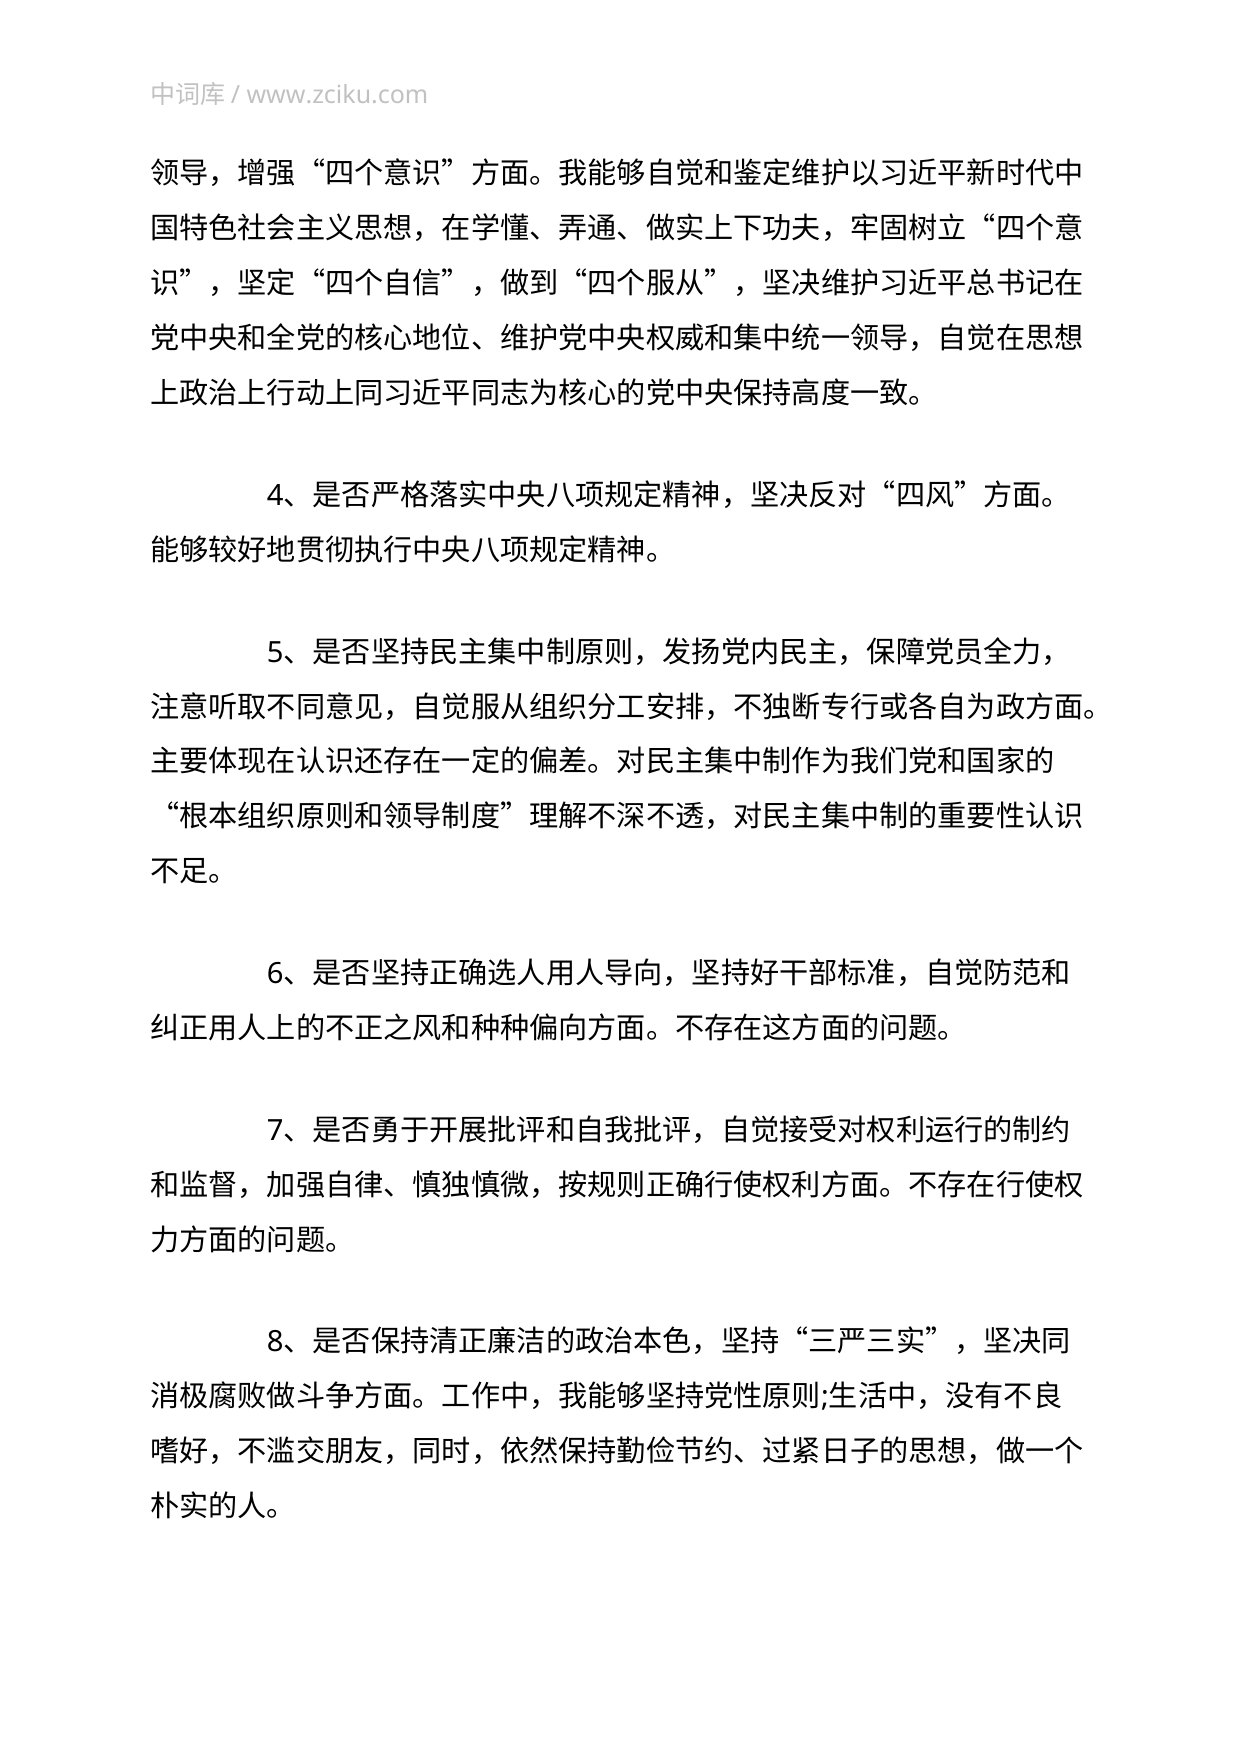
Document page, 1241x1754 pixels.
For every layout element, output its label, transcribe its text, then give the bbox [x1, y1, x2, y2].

text 7、是否勇于开展批评和自我批评，自觉接受对权利运行的制约和监督，加强自律、慎独慎微，按规则正确行使权利方面。不存在行使权力方面的问题。 [150, 1106, 1090, 1258]
text 5、是否坚持民主集中制原则，发扬党内民主，保障党员全力，注意听取不同意见，自觉服从组织分工安排，不独断专行或各自为政方面。主要体现在认识还存在一定的偏差。对民主集中制作为我们党和国家的“根本组织原则和领导制度”理解不深不透，对民主集中制的重要性认识不足。 [150, 628, 1090, 890]
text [150, 150, 1090, 412]
text 8、是否保持清正廉洁的政治本色，坚持“三严三实”，坚决同消极腐败做斗争方面。工作中，我能够坚持党性原则;生活中，没有不良嗜好，不滥交朋友，同时，依然保持勤俭节约、过紧日子的思想，做一个朴实的人。 [150, 1318, 1090, 1525]
text 6、是否坚持正确选人用人导向，坚持好干部标准，自觉防范和纠正用人上的不正之风和种种偏向方面。不存在这方面的问题。 [150, 949, 1090, 1047]
text 4、是否严格落实中央八项规定精神，坚决反对“四风”方面。能够较好地贯彻执行中央八项规定精神。 [150, 471, 1090, 569]
